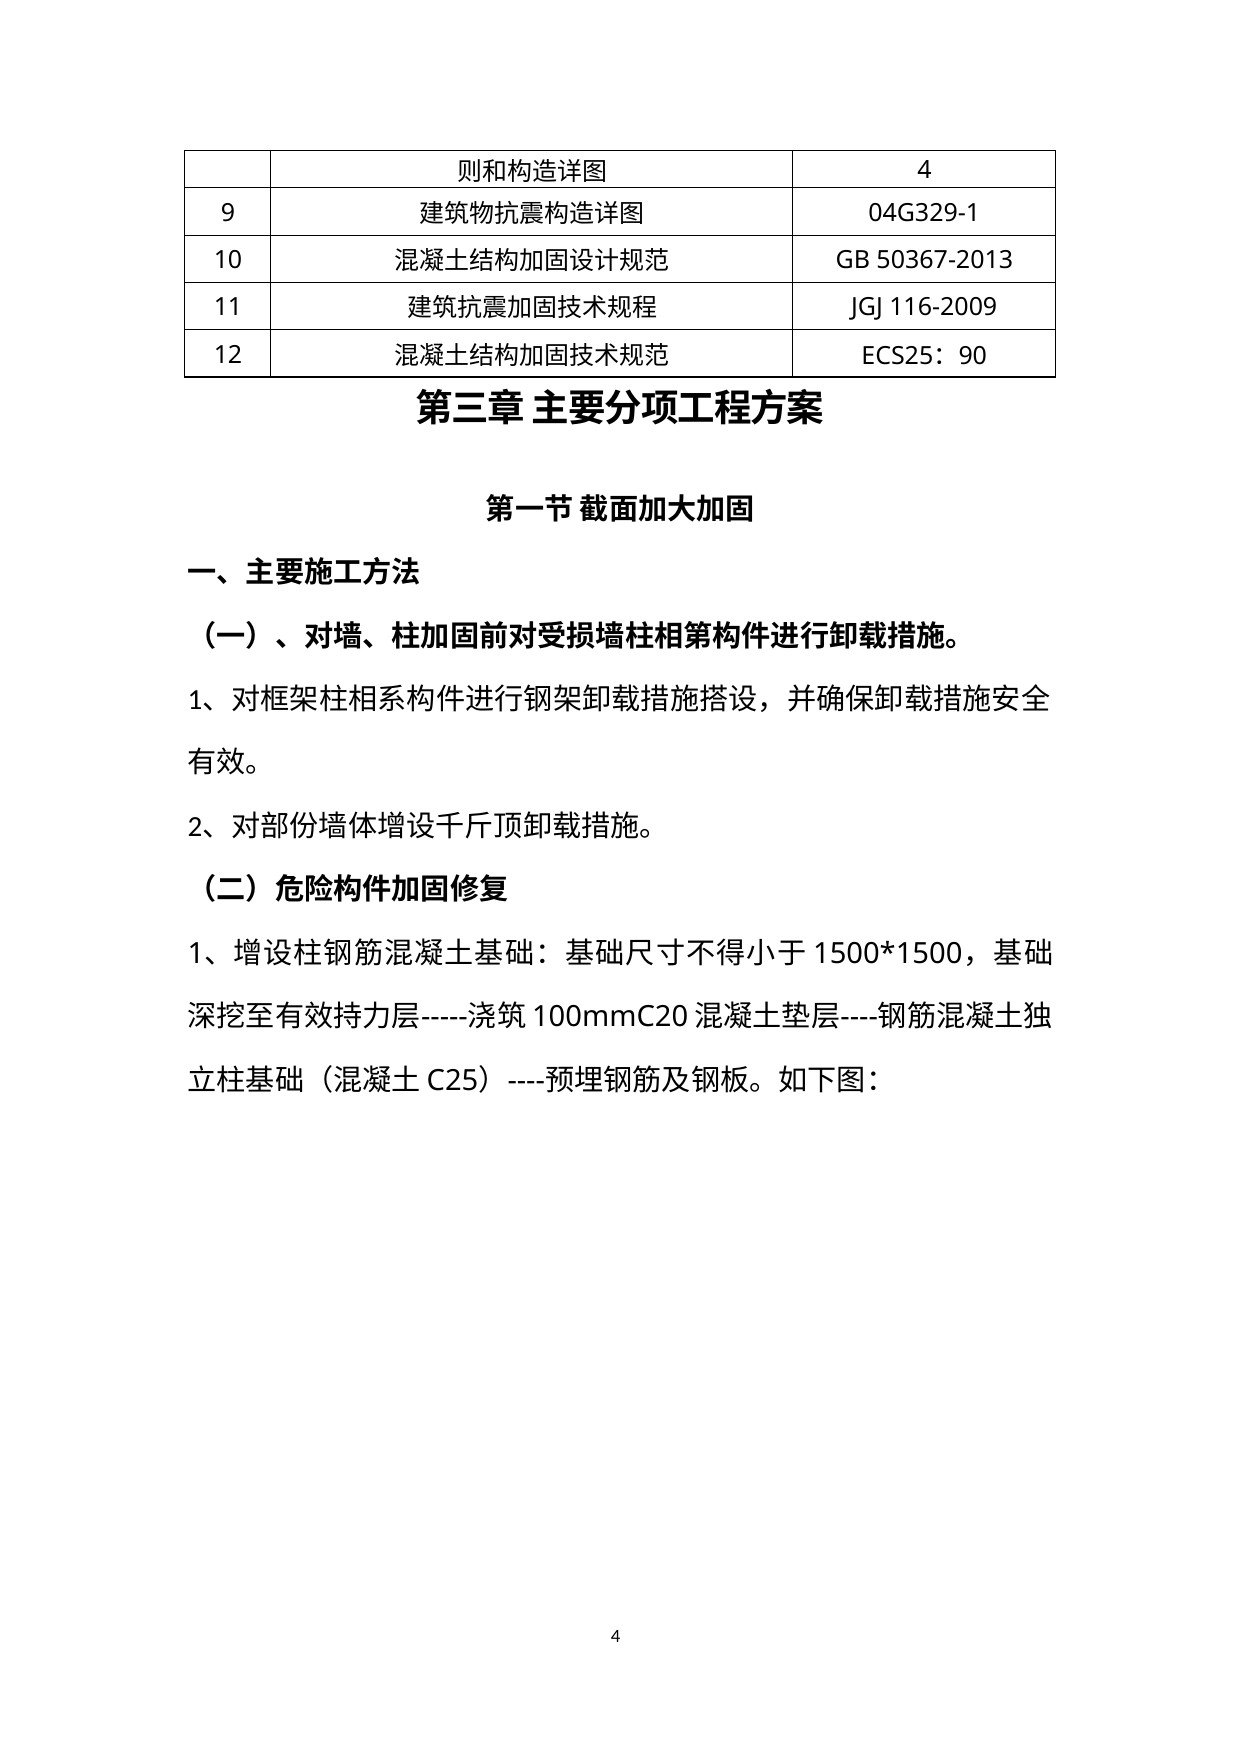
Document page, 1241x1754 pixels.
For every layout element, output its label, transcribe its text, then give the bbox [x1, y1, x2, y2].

text 第三章 主要分项工程方案 [187, 378, 1053, 432]
table_cell 混凝土结构加固设计规范 [271, 236, 792, 282]
table_cell JGJ 116-2009 [793, 283, 1055, 329]
list 危险构件加固修复 [187, 866, 1053, 908]
table_cell 11 [185, 283, 270, 329]
table_cell ECS25：90 [793, 330, 1055, 376]
list 、对墙、柱加固前对受损墙柱相第构件进行卸载措施。 [187, 612, 1053, 654]
table_cell 12 [185, 330, 270, 376]
list 增设柱钢筋混凝土基础：基础尺寸不得小于1500*1500，基础深挖至有效持力层-----浇筑100mmC20混凝土垫层----钢筋混凝土独立柱基础（混凝土C25）----预埋钢筋及钢板。如下图： [187, 929, 1053, 1099]
table_cell 16G101-1、16G101-4 [793, 151, 1055, 187]
table_cell 9 [185, 188, 270, 234]
table_cell 8 [185, 151, 270, 187]
table_cell GB 50367-2013 [793, 236, 1055, 282]
table_cell 建筑抗震加固技术规程 [271, 283, 792, 329]
list 对部份墙体增设千斤顶卸载措施。 [187, 802, 1053, 845]
text 第一节 截面加大加固 [187, 485, 1053, 527]
list 一、主要施工方法 [187, 549, 1053, 591]
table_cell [271, 151, 792, 187]
table_cell 建筑物抗震构造详图 [271, 188, 792, 234]
table_cell 混凝土结构加固技术规范 [271, 330, 792, 376]
table_cell 10 [185, 236, 270, 282]
table_cell 04G329-1 [793, 188, 1055, 234]
list 对框架柱相系构件进行钢架卸载措施搭设，并确保卸载措施安全有效。 [187, 676, 1053, 781]
